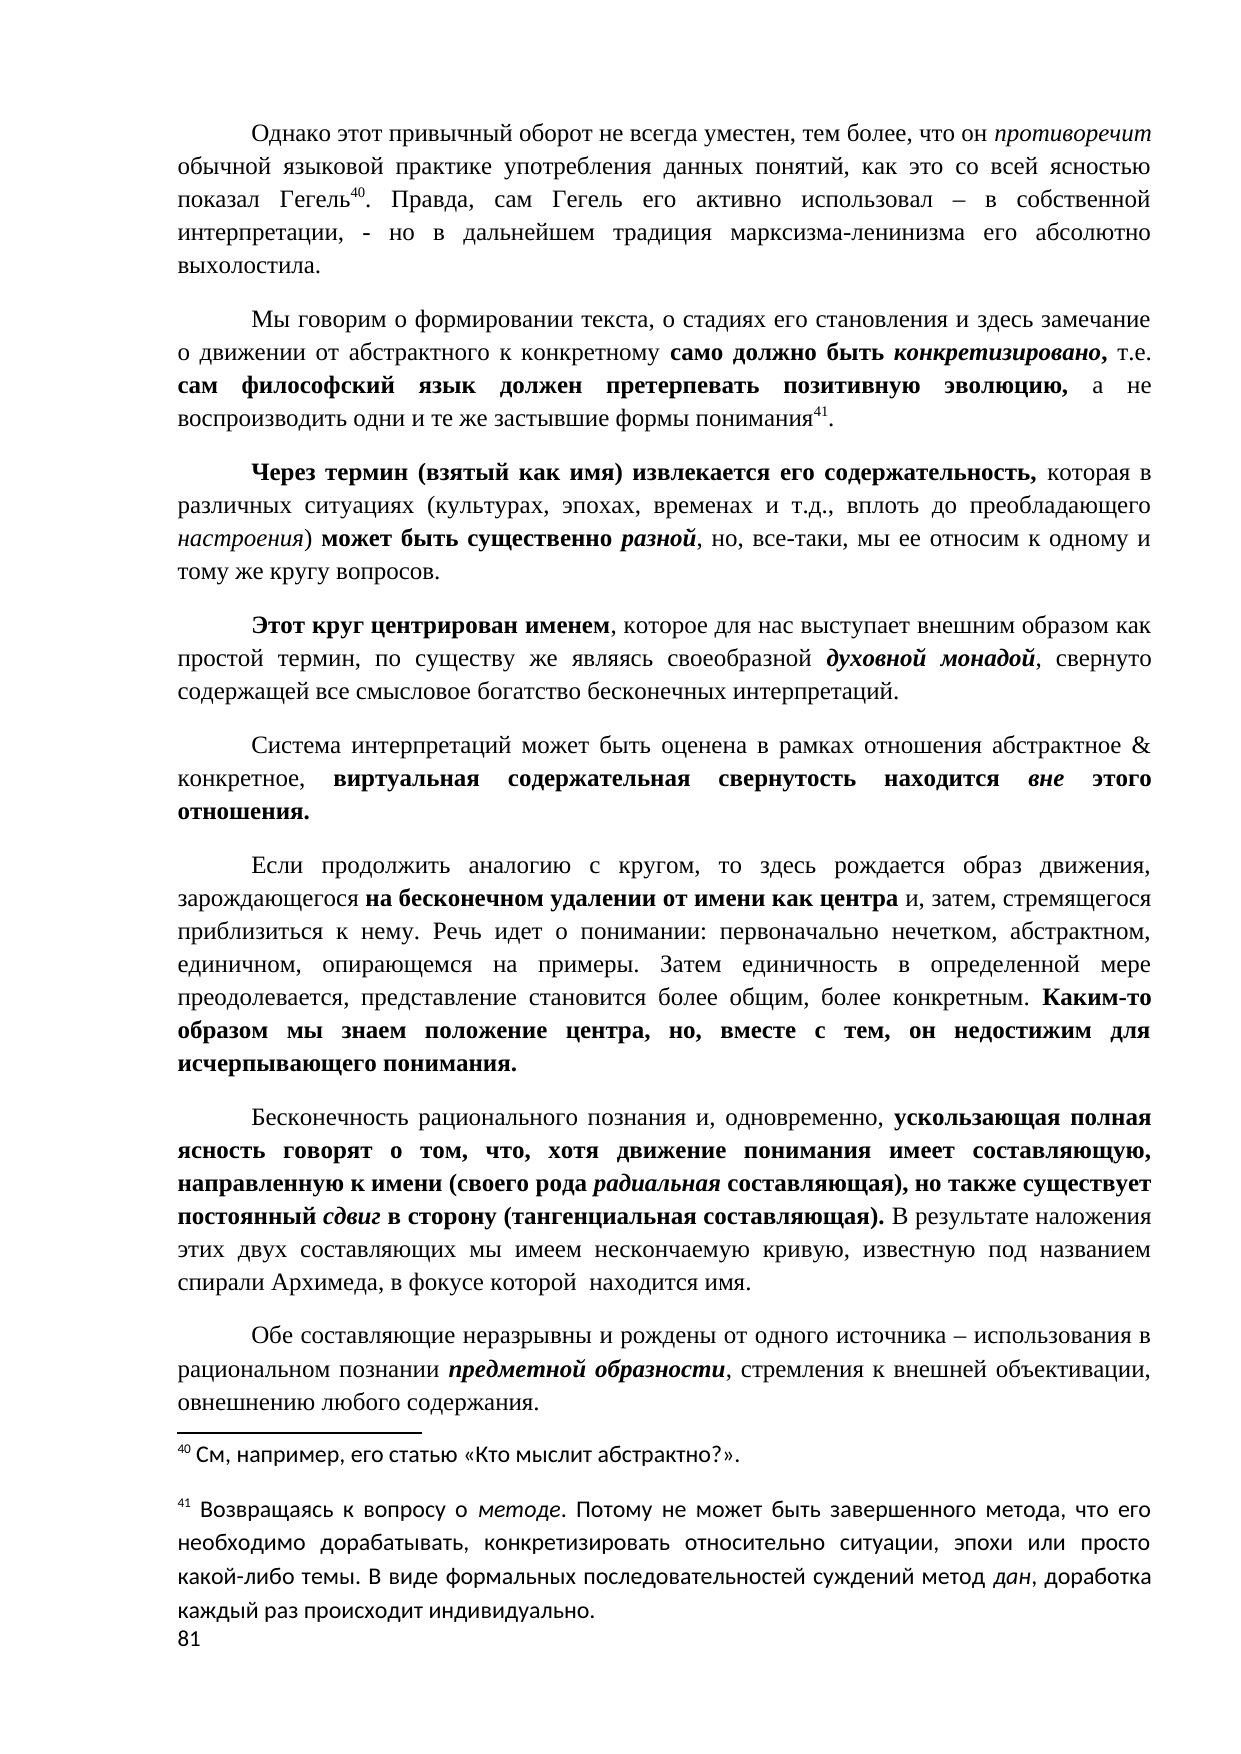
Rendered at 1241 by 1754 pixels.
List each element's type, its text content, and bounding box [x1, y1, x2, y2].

text Мы говорим о формировании текста, о стадиях его становления и здесь замечание о движении от абстрактного к конкретному само должно быть конкретизировано, т.е. сам философский язык должен претерпевать позитивную эволюцию, а не воспроизводить одни и те же застывшие формы понимания. [177, 304, 1152, 432]
text Обе составляющие неразрывны и рождены от одного источника – использования в рациональном познании предметной образности, стремления к внешней объективации, овнешнению любого содержания. [177, 1321, 1152, 1415]
text Бесконечность рационального познания и, одновременно, ускользающая полная ясность говорят о том, что, хотя движение понимания имеет составляющую, направленную к имени (своего рода радиальная составляющая), но также существует постоянный сдвиг в сторону (тангенциальная составляющая). В результате наложения этих двух составляющих мы имеем нескончаемую кривую, известную под названием спирали Архимеда, в фокусе которой находится имя. [177, 1102, 1152, 1296]
text Через термин (взятый как имя) извлекается его содержательность, которая в различных ситуациях (культурах, эпохах, временах и т.д., вплоть до преобладающего настроения) может быть существенно разной, но, все-таки, мы ее относим к одному и тому же кругу вопросов. [177, 457, 1152, 585]
text Система интерпретаций может быть оценена в рамках отношения абстрактное & конкретное, виртуальная содержательная свернутость находится вне этого отношения. [177, 730, 1152, 824]
text Однако этот привычный оборот не всегда уместен, тем более, что он противоречит обычной языковой практике употребления данных понятий, как это со всей ясностью показал Гегель. Правда, сам Гегель его активно использовал – в собственной интерпретации, - но в дальнейшем традиция марксизма-ленинизма его абсолютно выхолостила. [177, 118, 1152, 279]
text Этот круг центрирован именем, которое для нас выступает внешним образом как простой термин, по существу же являясь своеобразной духовной монадой, свернуто содержащей все смысловое богатство бесконечных интерпретаций. [177, 610, 1152, 705]
text Если продолжить аналогию с кругом, то здесь рождается образ движения, зарождающегося на бесконечном удалении от имени как центра и, затем, стремящегося приблизиться к нему. Речь идет о понимании: первоначально нечетком, абстрактном, единичном, опирающемся на примеры. Затем единичность в определенной мере преодолевается, представление становится более общим, более конкретным. Каким-то образом мы знаем положение центра, но, вместе с тем, он недостижим для исчерпывающего понимания. [177, 850, 1152, 1077]
